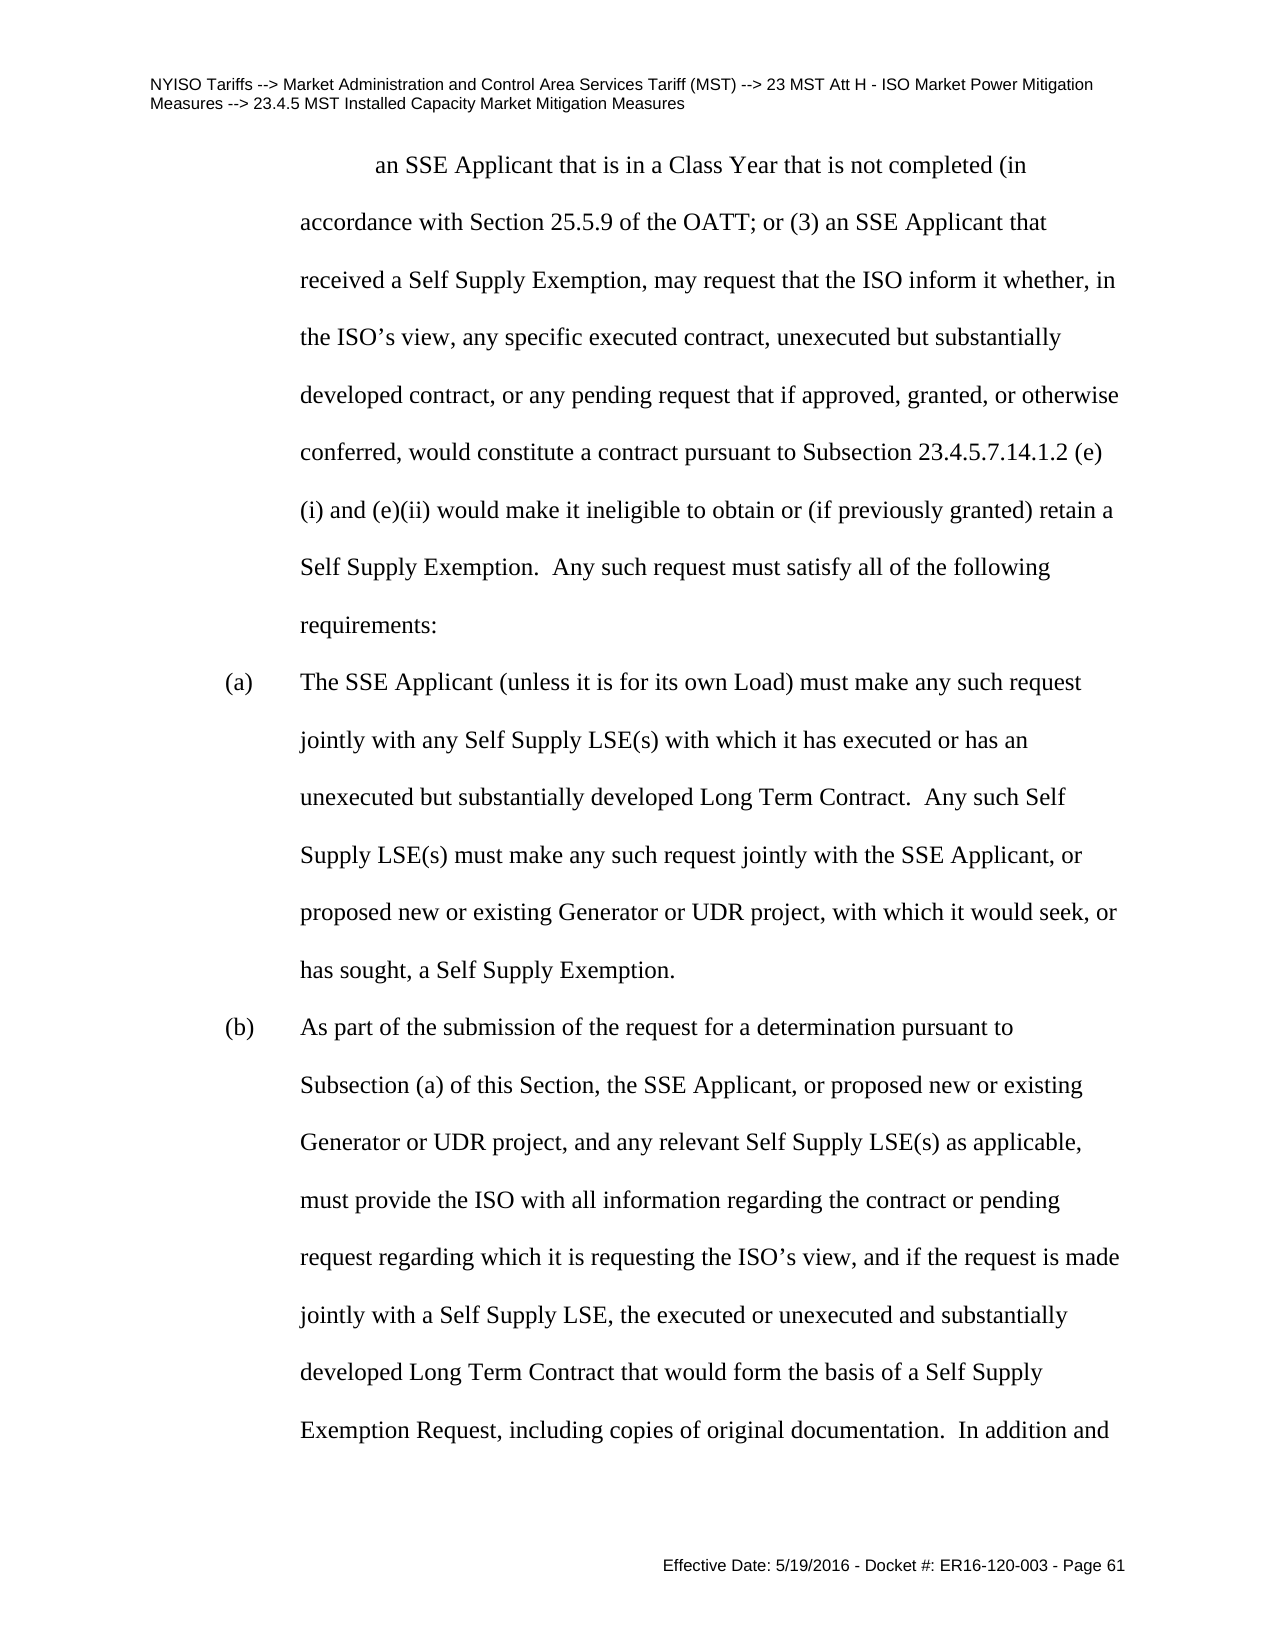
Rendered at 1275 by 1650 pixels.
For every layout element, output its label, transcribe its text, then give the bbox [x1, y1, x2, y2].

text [225, 1012, 1125, 1444]
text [225, 150, 1125, 639]
text (a) The SSE Applicant (unless it is for its own Load) must make any such request jointly with any Self Supply LSE(s) with which it has executed or has an unexecuted but substantially developed Long Term Contract. Any such Self Supply LSE(s) must make any such request jointly with the SSE Applicant, or proposed new or existing Generator or UDR project, with which it would seek, or has sought, a Self Supply Exemption. [225, 667, 1125, 984]
